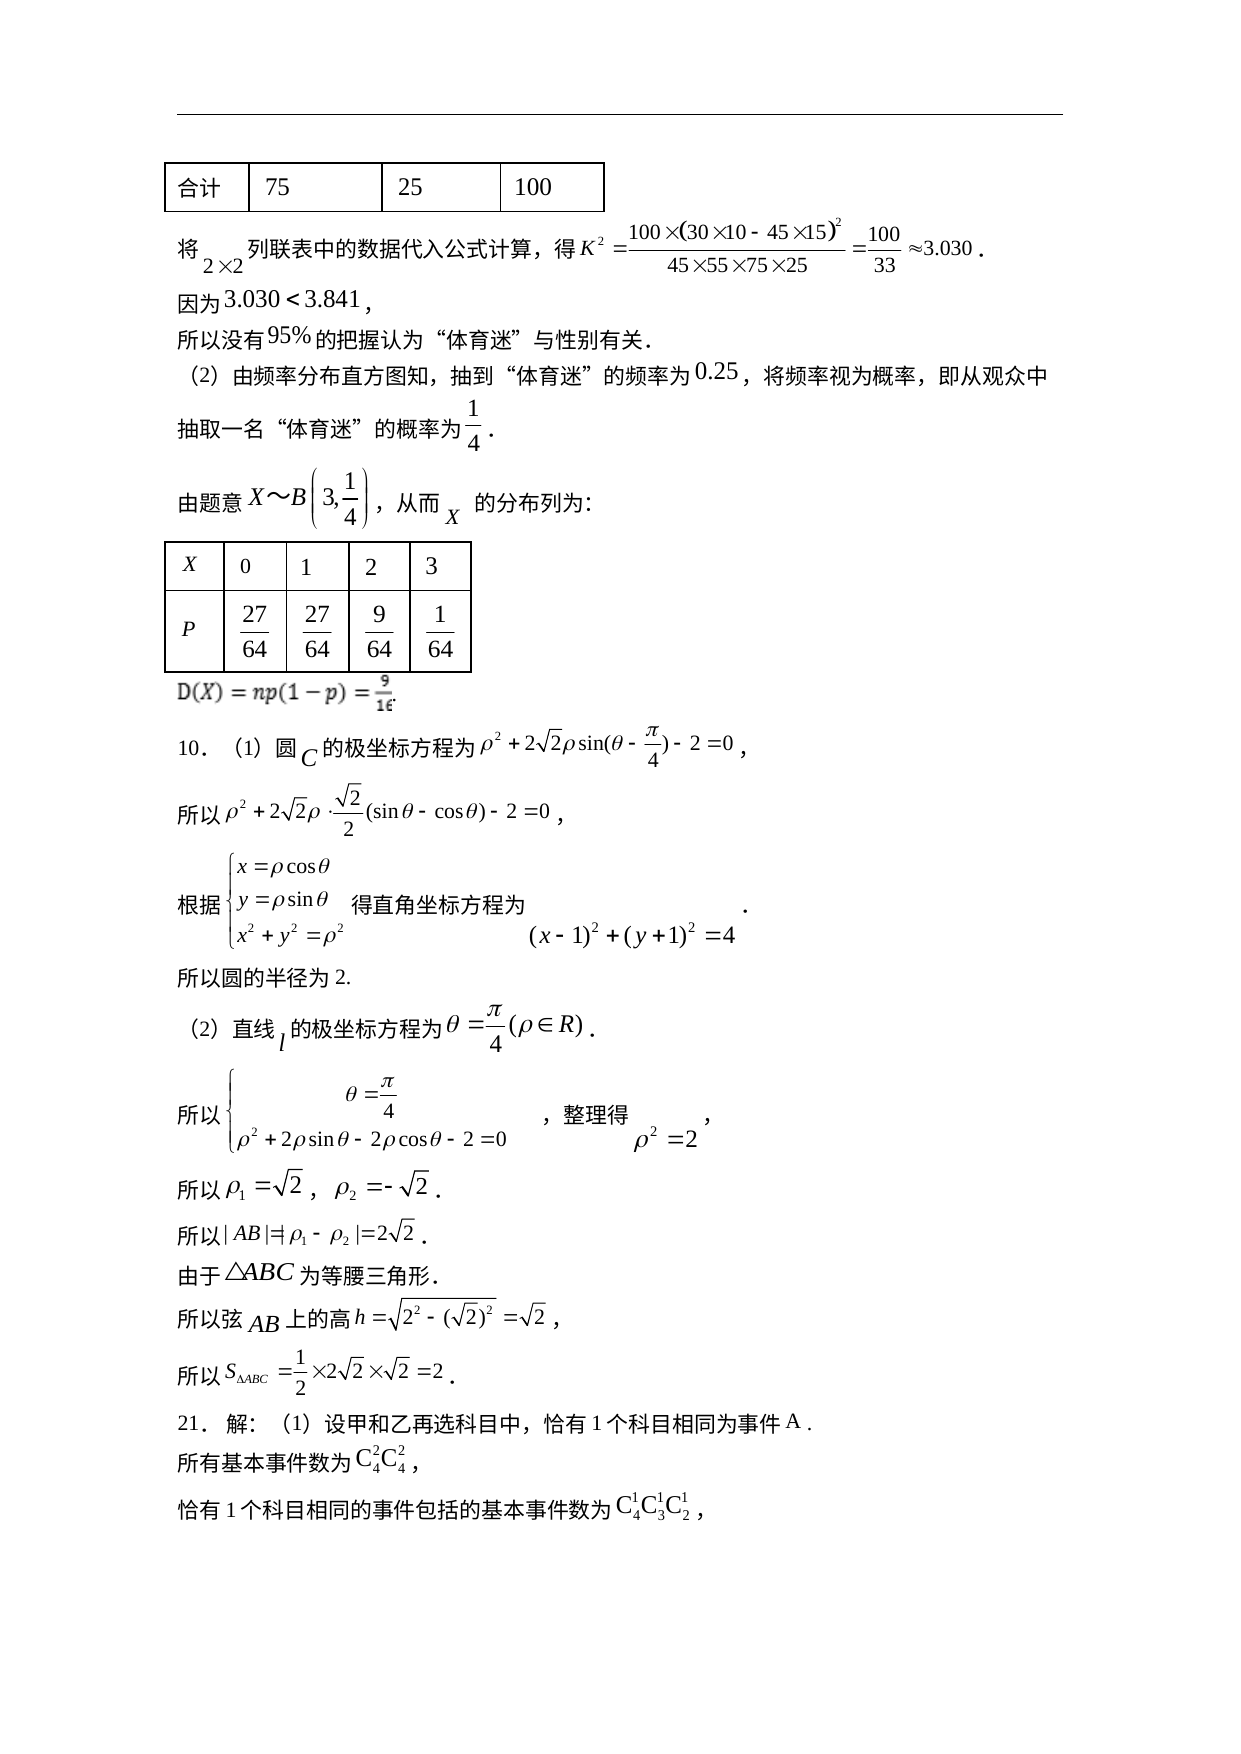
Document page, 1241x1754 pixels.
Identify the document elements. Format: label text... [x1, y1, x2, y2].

table_cell [287, 591, 348, 671]
text 恰有1个科目相同的事件包括的基本事件数为， [177, 1486, 1063, 1533]
text 所以圆的半径为2. [177, 961, 1063, 992]
table_cell [166, 591, 223, 671]
table_header [411, 543, 470, 590]
text 将列联表中的数据代入公式计算，得． [177, 212, 1063, 284]
text 21． 解：（1）设甲和乙再选科目中，恰有1个科目相同为事件. [177, 1407, 1063, 1439]
text 所以，． [177, 1164, 1063, 1213]
table_cell [250, 164, 381, 211]
text 由于为等腰三角形． [177, 1257, 1063, 1293]
table_header [350, 543, 409, 590]
table_header [166, 543, 223, 590]
table_cell [350, 591, 409, 671]
table_cell 合计 [166, 164, 248, 211]
table_cell [383, 164, 500, 211]
table_cell [225, 591, 286, 671]
text 因为， [177, 284, 1063, 320]
text （2）直线的极坐标方程为． [177, 992, 1063, 1064]
text 所有基本事件数为， [177, 1439, 1063, 1486]
text 所以． [177, 1343, 1063, 1407]
text 由题意，从而的分布列为： [177, 463, 1063, 541]
text 所以， [177, 779, 1063, 848]
text 所以没有的把握认为“体育迷”与性别有关． [177, 320, 1063, 356]
picture [177, 672, 392, 711]
text 根据得直角坐标方程为． [177, 848, 1063, 961]
text . [177, 673, 1063, 715]
text 10．（1）圆的极坐标方程为， [177, 715, 1063, 779]
table_header [225, 543, 286, 590]
text （2）由频率分布直方图知，抽到“体育迷”的频率为，将频率视为概率，即从观众中抽取一名“体育迷”的概率为． [177, 356, 1063, 463]
text 所以． [177, 1213, 1063, 1257]
table_cell [501, 164, 603, 211]
text 所以弦上的高， [177, 1293, 1063, 1343]
text 所以，整理得， [177, 1064, 1063, 1164]
table_cell [411, 591, 470, 671]
table_header [287, 543, 348, 590]
